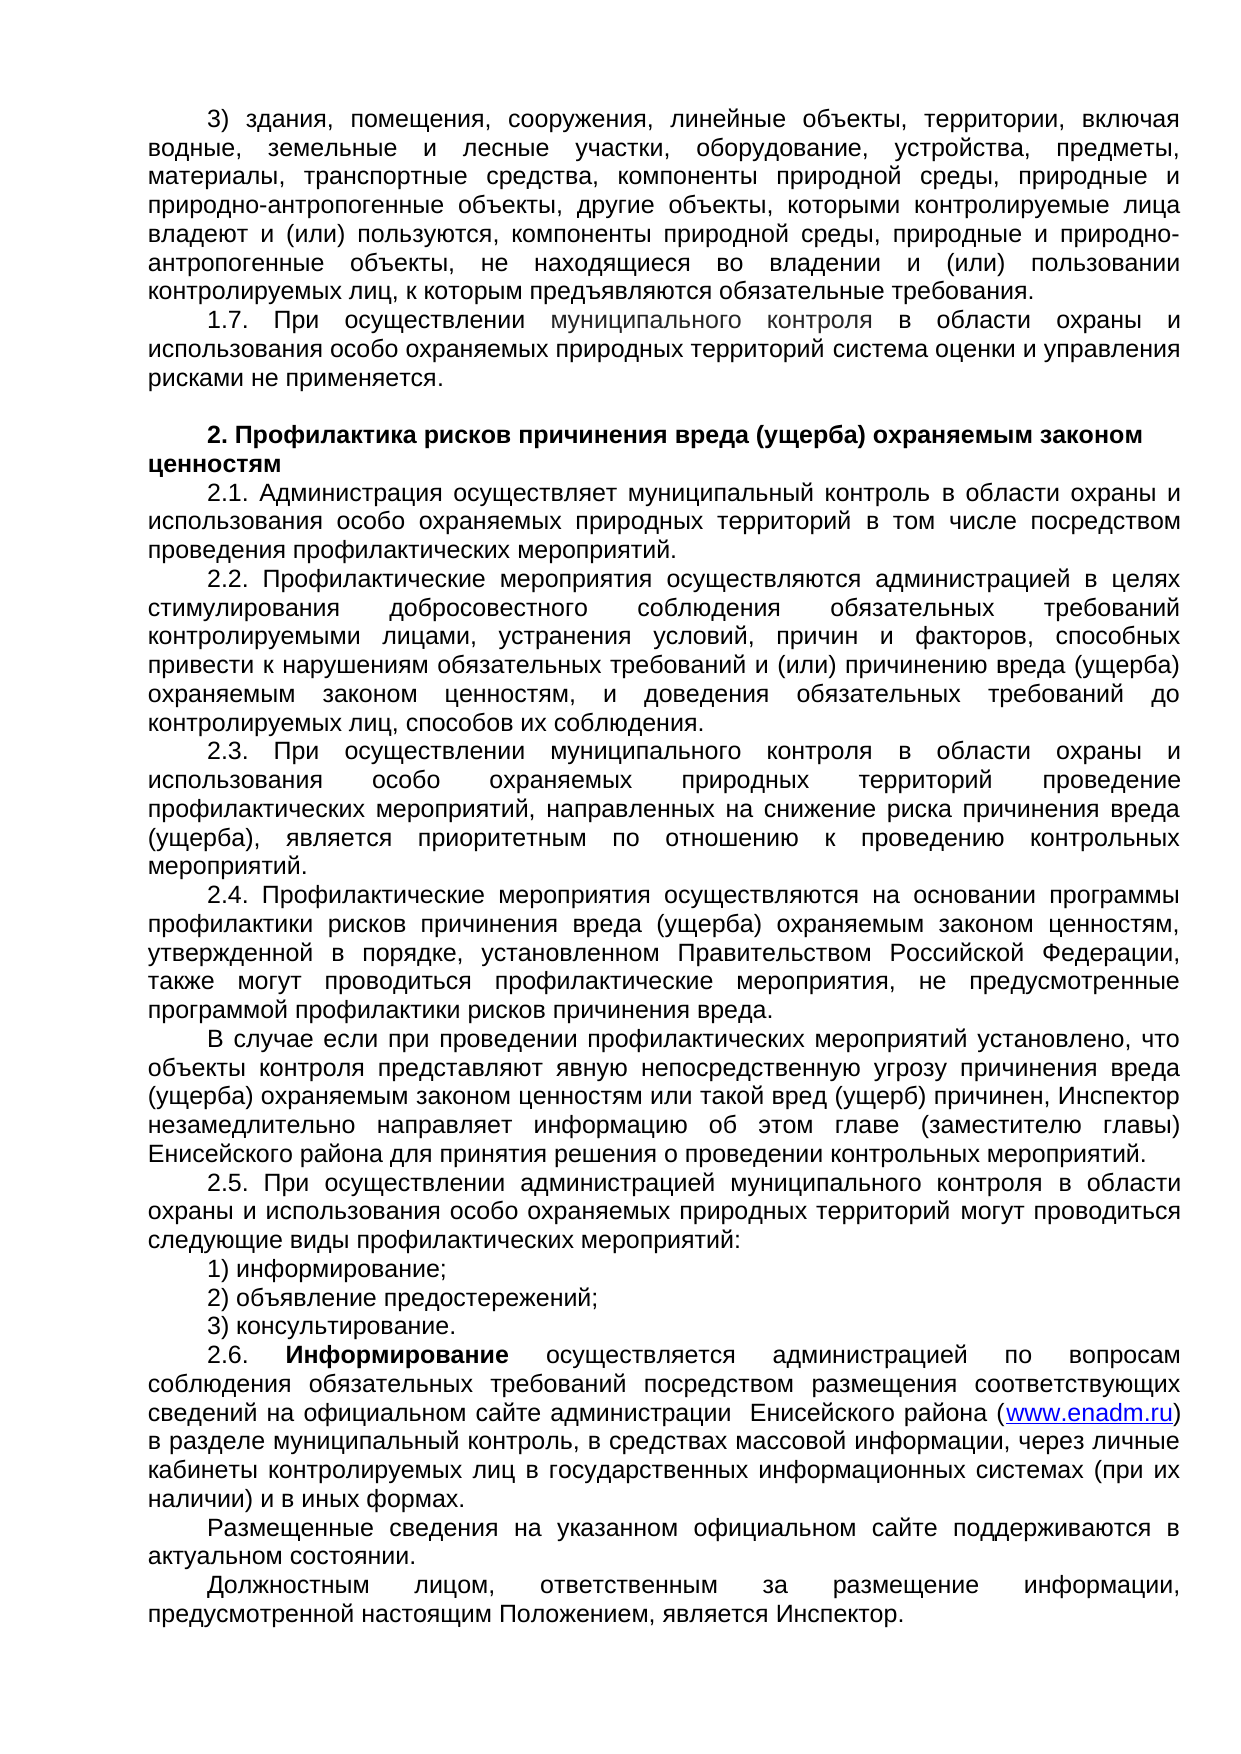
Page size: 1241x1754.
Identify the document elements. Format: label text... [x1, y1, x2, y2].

text 1.7. При осуществлении муниципального контроля в области охраны и использования особо охраняемых природных территорий система оценки и управления рисками не применяется. [148, 305, 1181, 391]
text 2.5. При осуществлении администрацией муниципального контроля в области охраны и использования особо охраняемых природных территорий могут проводиться следующие виды профилактических мероприятий: [148, 1167, 1181, 1254]
text 1) информирование; [148, 1254, 1181, 1282]
text 3) консультирование. [148, 1311, 1181, 1340]
text Должностным лицом, ответственным за размещение информации, предусмотренной настоящим Положением, является Инспектор. [148, 1570, 1181, 1627]
text 2.6. Информирование осуществляется администрацией по вопросам соблюдения обязательных требований посредством размещения соответствующих сведений на официальном сайте администрации Енисейского района (www.enadm.ru) в разделе муниципальный контроль, в средствах массовой информации, через личные кабинеты контролируемых лиц в государственных информационных системах (при их наличии) и в иных формах. [148, 1340, 1181, 1512]
text В случае если при проведении профилактических мероприятий установлено, что объекты контроля представляют явную непосредственную угрозу причинения вреда (ущерба) охраняемым законом ценностям или такой вред (ущерб) причинен, Инспектор незамедлительно направляет информацию об этом главе (заместителю главы) Енисейского района для принятия решения о проведении контрольных мероприятий. [148, 1024, 1181, 1167]
text 2.2. Профилактические мероприятия осуществляются администрацией в целях стимулирования добросовестного соблюдения обязательных требований контролируемыми лицами, устранения условий, причин и факторов, способных привести к нарушениям обязательных требований и (или) причинению вреда (ущерба) охраняемым законом ценностям, и доведения обязательных требований до контролируемых лиц, способов их соблюдения. [148, 564, 1181, 736]
text 2) объявление предостережений; [148, 1282, 1181, 1311]
text 2. Профилактика рисков причинения вреда (ущерба) охраняемым законом ценностям [148, 420, 1181, 477]
text 3) здания, помещения, сооружения, линейные объекты, территории, включая водные, земельные и лесные участки, оборудование, устройства, предметы, материалы, транспортные средства, компоненты природной среды, природные и природно-антропогенные объекты, другие объекты, которыми контролируемые лица владеют и (или) пользуются, компоненты природной среды, природные и природно-антропогенные объекты, не находящиеся во владении и (или) пользовании контролируемых лиц, к которым предъявляются обязательные требования. [148, 104, 1181, 305]
text Размещенные сведения на указанном официальном сайте поддерживаются в актуальном состоянии. [148, 1512, 1181, 1570]
text 2.1. Администрация осуществляет муниципальный контроль в области охраны и использования особо охраняемых природных территорий в том числе посредством проведения профилактических мероприятий. [148, 477, 1181, 564]
text 2.3. При осуществлении муниципального контроля в области охраны и использования особо охраняемых природных территорий проведение профилактических мероприятий, направленных на снижение риска причинения вреда (ущерба), является приоритетным по отношению к проведению контрольных мероприятий. [148, 736, 1181, 880]
text 2.4. Профилактические мероприятия осуществляются на основании программы профилактики рисков причинения вреда (ущерба) охраняемым законом ценностям, утвержденной в порядке, установленном Правительством Российской Федерации, также могут проводиться профилактические мероприятия, не предусмотренные программой профилактики рисков причинения вреда. [148, 880, 1181, 1024]
